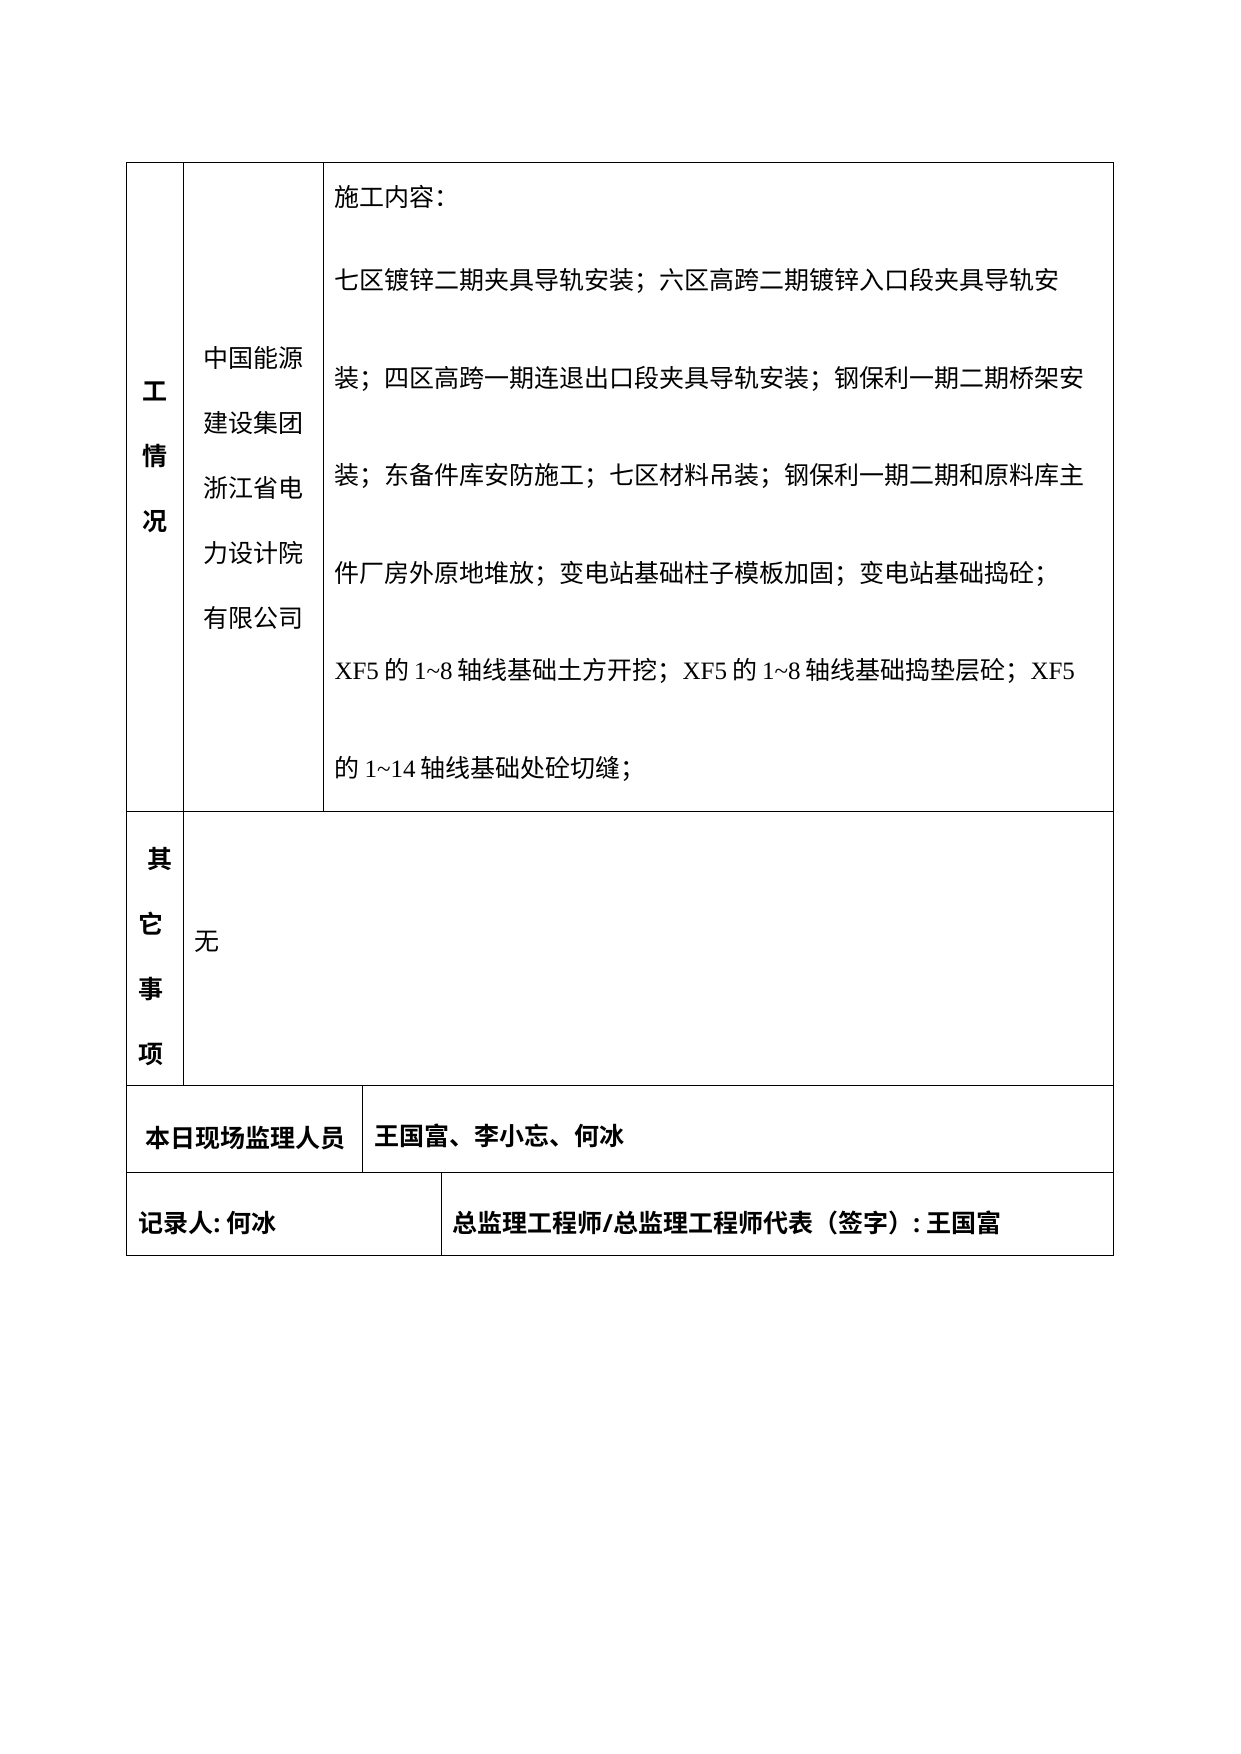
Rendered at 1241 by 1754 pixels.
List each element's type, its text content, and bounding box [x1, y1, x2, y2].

table_cell 本日现场监理人员 [127, 1086, 362, 1172]
table_cell 中国能源建设集团浙江省电力设计院有限公司 [184, 163, 323, 811]
table_cell 其它事项 [127, 812, 183, 1085]
table_cell 施工内容： 七区镀锌二期夹具导轨安装；六区高跨二期镀锌入口段夹具导轨安装；四区高跨一期连退出口段夹具导轨安装；钢保利一期二期桥架安装；东备件库安防施工；七区材料吊装；钢保利一期二期和原料库主件厂房外原地堆放；变电站基础柱子模板加固；变电站基础捣砼；XF5的1~8轴线基础土方开挖；XF5的1~8轴线基础捣垫层砼；XF5的1~14轴线基础处砼切缝； [324, 163, 1113, 811]
table_cell 总监理工程师/总监理工程师代表（签字）: 王国富 [442, 1173, 1113, 1255]
table_cell 记录人: 何冰 [127, 1173, 441, 1255]
table_cell 王国富、李小忘、何冰 [363, 1086, 1113, 1172]
table_cell 施工情况 [127, 163, 183, 811]
table_cell 无 [184, 812, 1113, 1085]
